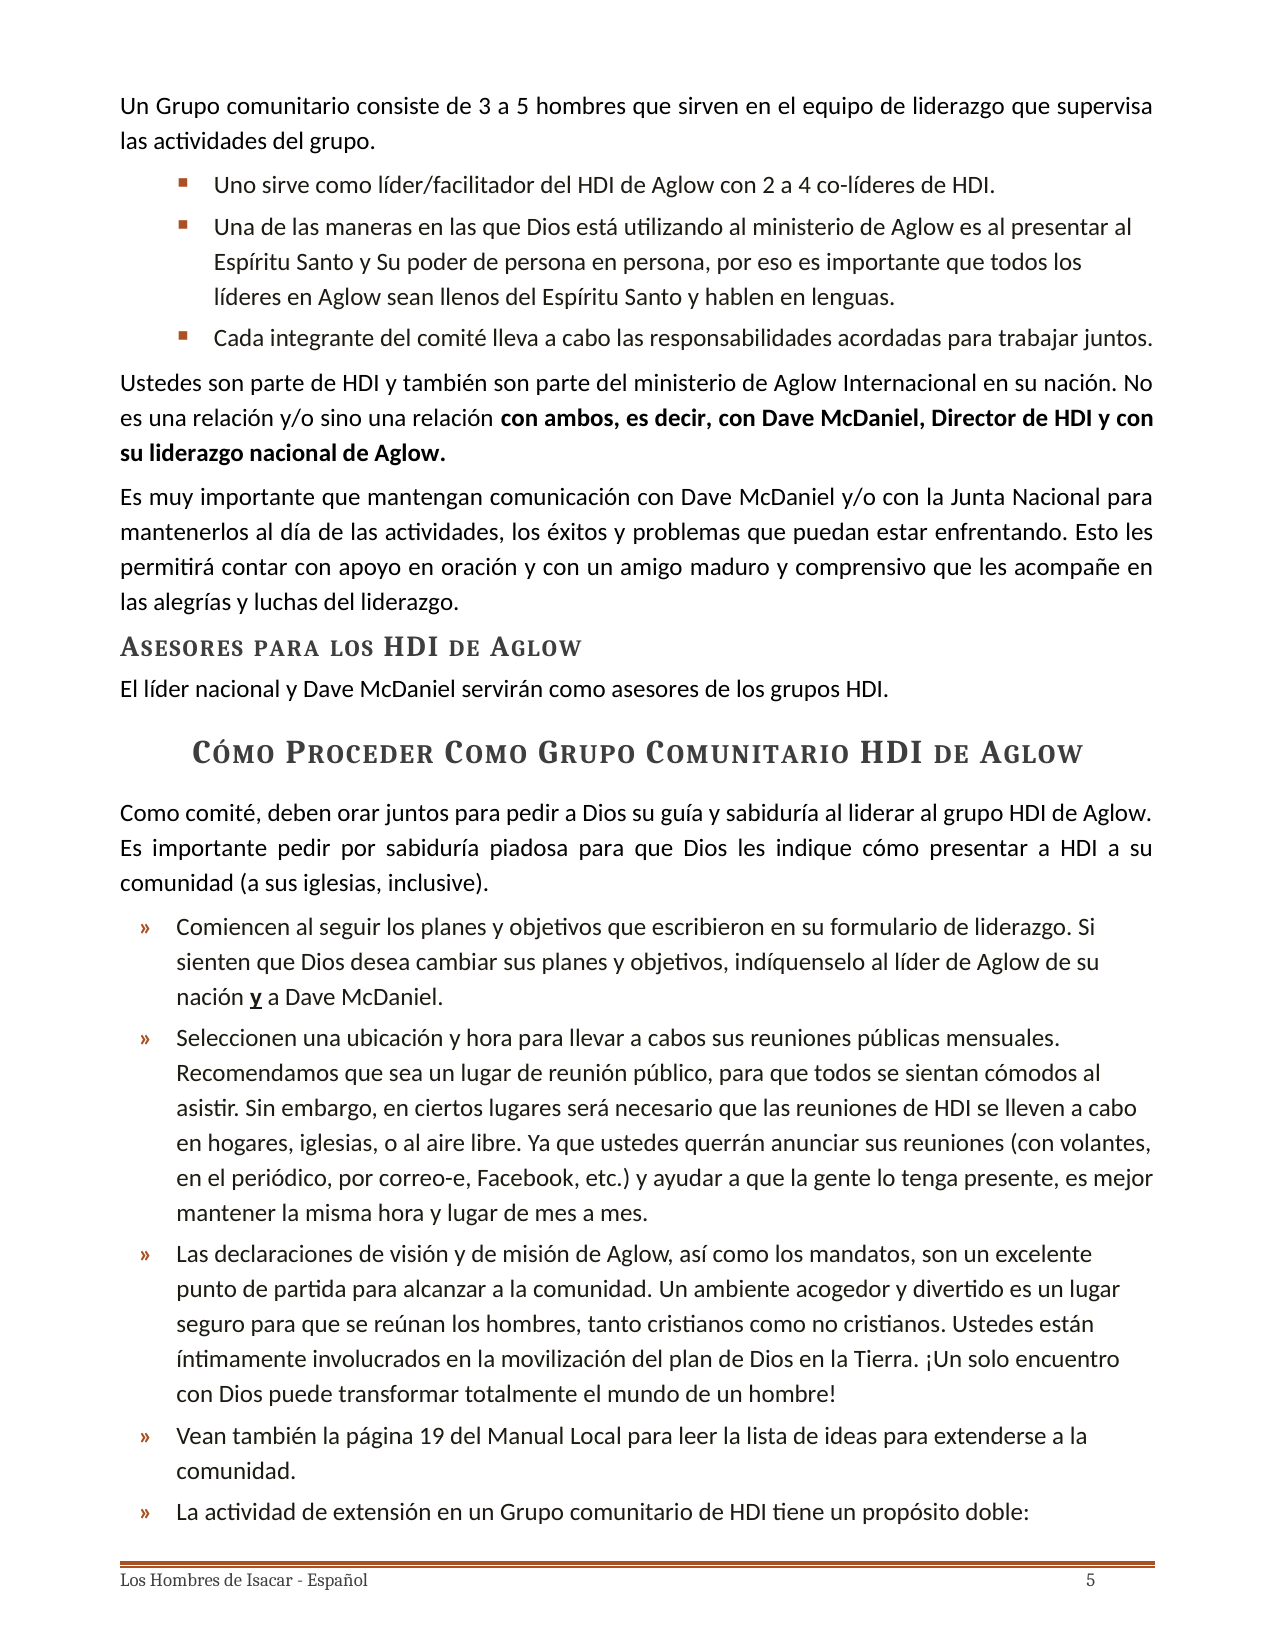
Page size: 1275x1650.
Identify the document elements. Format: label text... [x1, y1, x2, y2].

text Como comité, deben orar juntos para pedir a Dios su guía y sabiduría al liderar al grupo HDI de Aglow. Es importante pedir por sabiduría piadosa para que Dios les indique cómo presentar a HDI a su comunidad (a sus iglesias, inclusive). [120, 797, 1155, 897]
text Uno sirve como líder/facilitador del HDI de Aglow con 2 a 4 co-líderes de HDI. [176, 169, 1155, 200]
text Vean también la página 19 del Manual Local para leer la lista de ideas para extenderse a la comunidad. [139, 1420, 1155, 1485]
text Seleccionen una ubicación y hora para llevar a cabos sus reuniones públicas mensuales. Recomendamos que sea un lugar de reunión público, para que todos se sientan cómodos al asistir. Sin embargo, en ciertos lugares será necesario que las reuniones de HDI se lleven a cabo en hogares, iglesias, o al aire libre. Ya que ustedes querrán anunciar sus reuniones (con volantes, en el periódico, por correo-e, Facebook, etc.) y ayudar a que la gente lo tenga presente, es mejor mantener la misma hora y lugar de mes a mes. [139, 1022, 1155, 1228]
subtitle Cómo Proceder Como Grupo Comunitario HDI de Aglow [120, 733, 1155, 772]
text Una de las maneras en las que Dios está utilizando al ministerio de Aglow es al presentar al Espíritu Santo y Su poder de persona en persona, por eso es importante que todos los líderes en Aglow sean llenos del Espíritu Santo y hablen en lenguas. [176, 211, 1155, 311]
text Las declaraciones de visión y de misión de Aglow, así como los mandatos, son un excelente punto de partida para alcanzar a la comunidad. Un ambiente acogedor y divertido es un lugar seguro para que se reúnan los hombres, tanto cristianos como no cristianos. Ustedes están íntimamente involucrados en la movilización del plan de Dios en la Tierra. ¡Un solo encuentro con Dios puede transformar totalmente el mundo de un hombre! [139, 1239, 1155, 1409]
text La actividad de extensión en un Grupo comunitario de HDI tiene un propósito doble: [139, 1496, 1155, 1527]
text Es muy importante que mantengan comunicación con Dave McDaniel y/o con la Junta Nacional para mantenerlos al día de las actividades, los éxitos y problemas que puedan estar enfrentando. Esto les permitirá contar con apoyo en oración y con un amigo maduro y comprensivo que les acompañe en las alegrías y luchas del liderazgo. [120, 481, 1155, 617]
title Asesores para los HDI de Aglow [120, 631, 1155, 664]
text Cada integrante del comité lleva a cabo las responsabilidades acordadas para trabajar juntos. [176, 322, 1155, 353]
text El líder nacional y Dave McDaniel servirán como asesores de los grupos HDI. [120, 673, 1155, 704]
text Un Grupo comunitario consiste de 3 a 5 hombres que sirven en el equipo de liderazgo que supervisa las actividades del grupo. [120, 90, 1155, 156]
text Ustedes son parte de HDI y también son parte del ministerio de Aglow Internacional en su nación. No es una relación y/o sino una relación con ambos, es decir, con Dave McDaniel, Director de HDI y con su liderazgo nacional de Aglow. [120, 367, 1155, 467]
text Comiencen al seguir los planes y objetivos que escribieron en su formulario de liderazgo. Si sienten que Dios desea cambiar sus planes y objetivos, indíquenselo al líder de Aglow de su nación y a Dave McDaniel. [139, 911, 1155, 1012]
